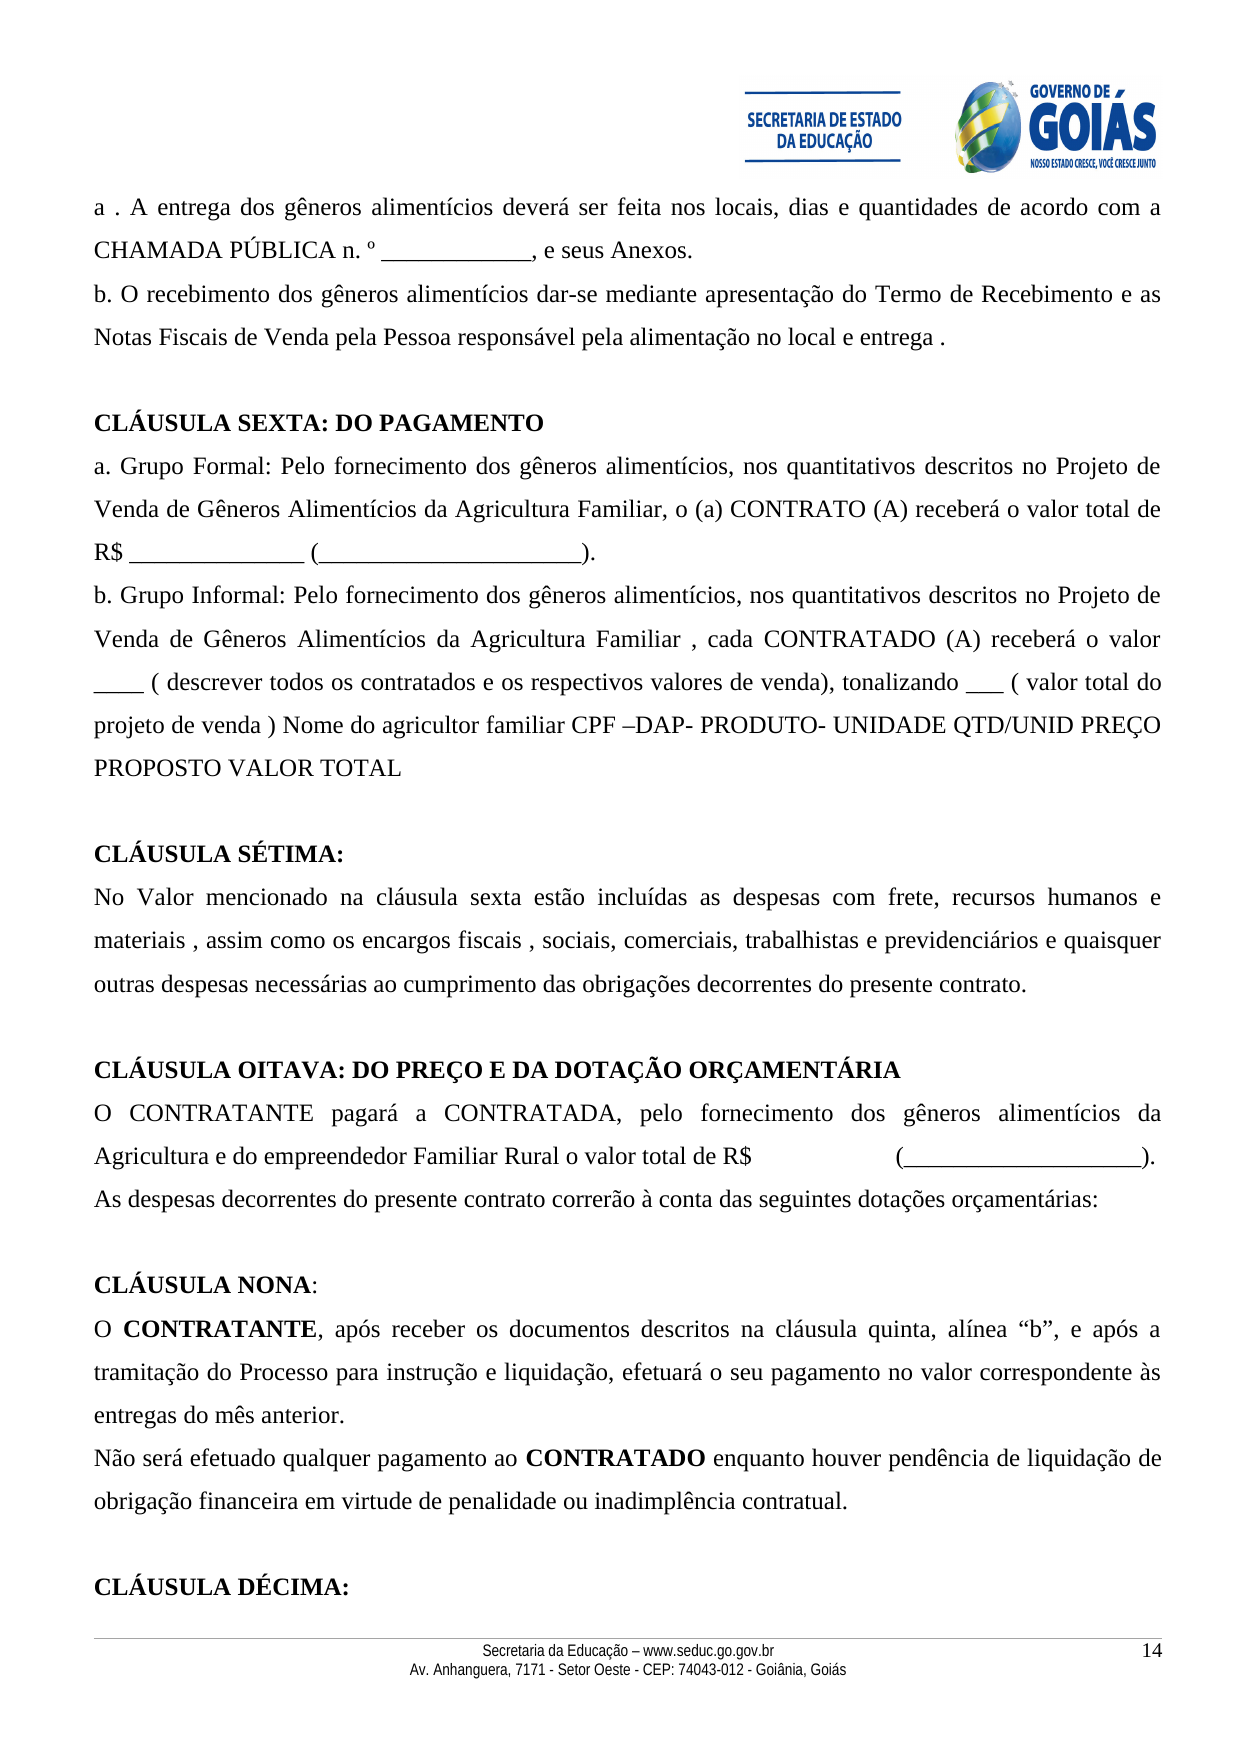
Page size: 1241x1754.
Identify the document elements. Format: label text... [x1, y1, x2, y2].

text CLÁUSULA SEXTA: DO PAGAMENTO [94, 408, 1162, 437]
text O CONTRATANTE, após receber os documentos descritos na cláusula quinta, alínea “b”, e após a tramitação do Processo para instrução e liquidação, efetuará o seu pagamento no valor correspondente às entregas do mês anterior. [94, 1314, 1162, 1429]
text As despesas decorrentes do presente contrato correrão à conta das seguintes dotações orçamentárias: [94, 1184, 1162, 1213]
text a . A entrega dos gêneros alimentícios deverá ser feita nos locais, dias e quantidades de acordo com a CHAMADA PÚBLICA n. º ____________, e seus Anexos. [94, 192, 1162, 264]
text CLÁUSULA DÉCIMA: [94, 1572, 1162, 1601]
text No Valor mencionado na cláusula sexta estão incluídas as despesas com frete, recursos humanos e materiais , assim como os encargos fiscais , sociais, comerciais, trabalhistas e previdenciários e quaisquer outras despesas necessárias ao cumprimento das obrigações decorrentes do presente contrato. [94, 882, 1162, 997]
text b. O recebimento dos gêneros alimentícios dar-se mediante apresentação do Termo de Recebimento e as Notas Fiscais de Venda pela Pessoa responsável pela alimentação no local e entrega . [94, 279, 1162, 351]
picture [739, 75, 1163, 179]
text CLÁUSULA OITAVA: DO PREÇO E DA DOTAÇÃO ORÇAMENTÁRIA [94, 1055, 1162, 1084]
text a. Grupo Formal: Pelo fornecimento dos gêneros alimentícios, nos quantitativos descritos no Projeto de Venda de Gêneros Alimentícios da Agricultura Familiar, o (a) CONTRATO (A) receberá o valor total de R$ ______________ (_____________________). [94, 451, 1162, 566]
text b. Grupo Informal: Pelo fornecimento dos gêneros alimentícios, nos quantitativos descritos no Projeto de Venda de Gêneros Alimentícios da Agricultura Familiar , cada CONTRATADO (A) receberá o valor ____ ( descrever todos os contratados e os respectivos valores de venda), tonalizando ___ ( valor total do projeto de venda ) Nome do agricultor familiar CPF –DAP- PRODUTO- UNIDADE QTD/UNID PREÇO PROPOSTO VALOR TOTAL [94, 581, 1162, 782]
text CLÁUSULA SÉTIMA: [94, 839, 1162, 868]
text CLÁUSULA NONA: [94, 1271, 1162, 1299]
text O CONTRATANTE pagará a CONTRATADA, pelo fornecimento dos gêneros alimentícios da Agricultura e do empreendedor Familiar Rural o valor total de R$ (___________________). [94, 1098, 1162, 1170]
text Não será efetuado qualquer pagamento ao CONTRATADO enquanto houver pendência de liquidação de obrigação financeira em virtude de penalidade ou inadimplência contratual. [94, 1443, 1162, 1515]
